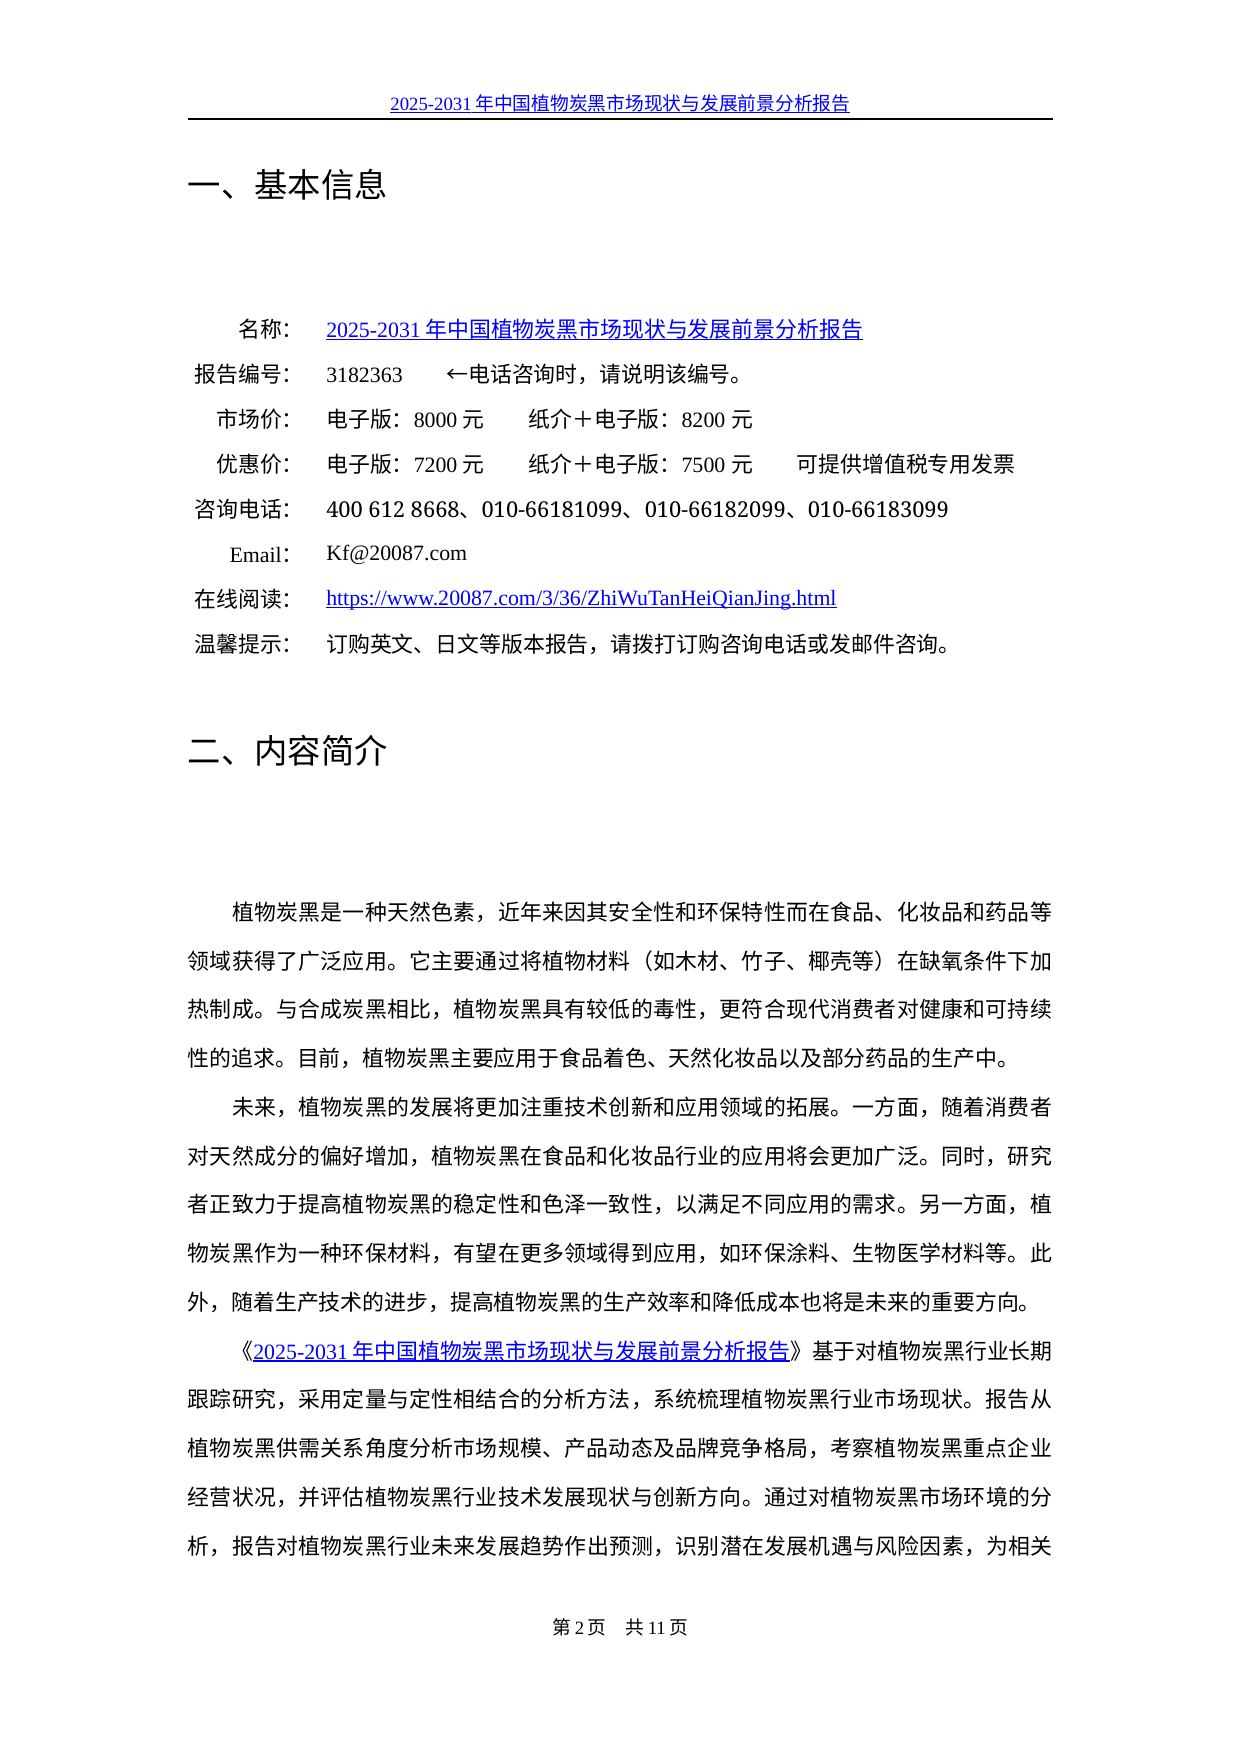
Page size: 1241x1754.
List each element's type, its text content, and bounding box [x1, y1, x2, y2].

table_cell 在线阅读： [167, 582, 315, 627]
table_cell 电子版：8000 元 纸介＋电子版：8200 元 [315, 402, 1073, 447]
table_cell 400 612 8668、010-66181099、010-66182099、010-66183099 [315, 492, 1073, 537]
table_cell 优惠价： [167, 447, 315, 492]
table_header 2025-2031年中国植物炭黑市场现状与发展前景分析报告 [315, 312, 1073, 357]
table_cell 电子版：7200 元 纸介＋电子版：7500 元 可提供增值税专用发票 [315, 447, 1073, 492]
table_cell 市场价： [167, 402, 315, 447]
table_cell 咨询电话： [167, 492, 315, 537]
table_header 名称： [167, 312, 315, 357]
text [187, 894, 1053, 1561]
table_cell Email： [167, 537, 315, 582]
title 一、基本信息 [187, 150, 1053, 215]
table_cell 订购英文、日文等版本报告，请拨打订购咨询电话或发邮件咨询。 [315, 627, 1073, 672]
table_cell [315, 582, 1073, 627]
table_cell 报告编号： [167, 357, 315, 402]
table_cell 温馨提示： [167, 627, 315, 672]
table_cell 3182363 ←电话咨询时，请说明该编号。 [315, 357, 1073, 402]
table_cell Kf@20087.com [315, 537, 1073, 582]
title 二、内容简介 [187, 717, 1053, 782]
